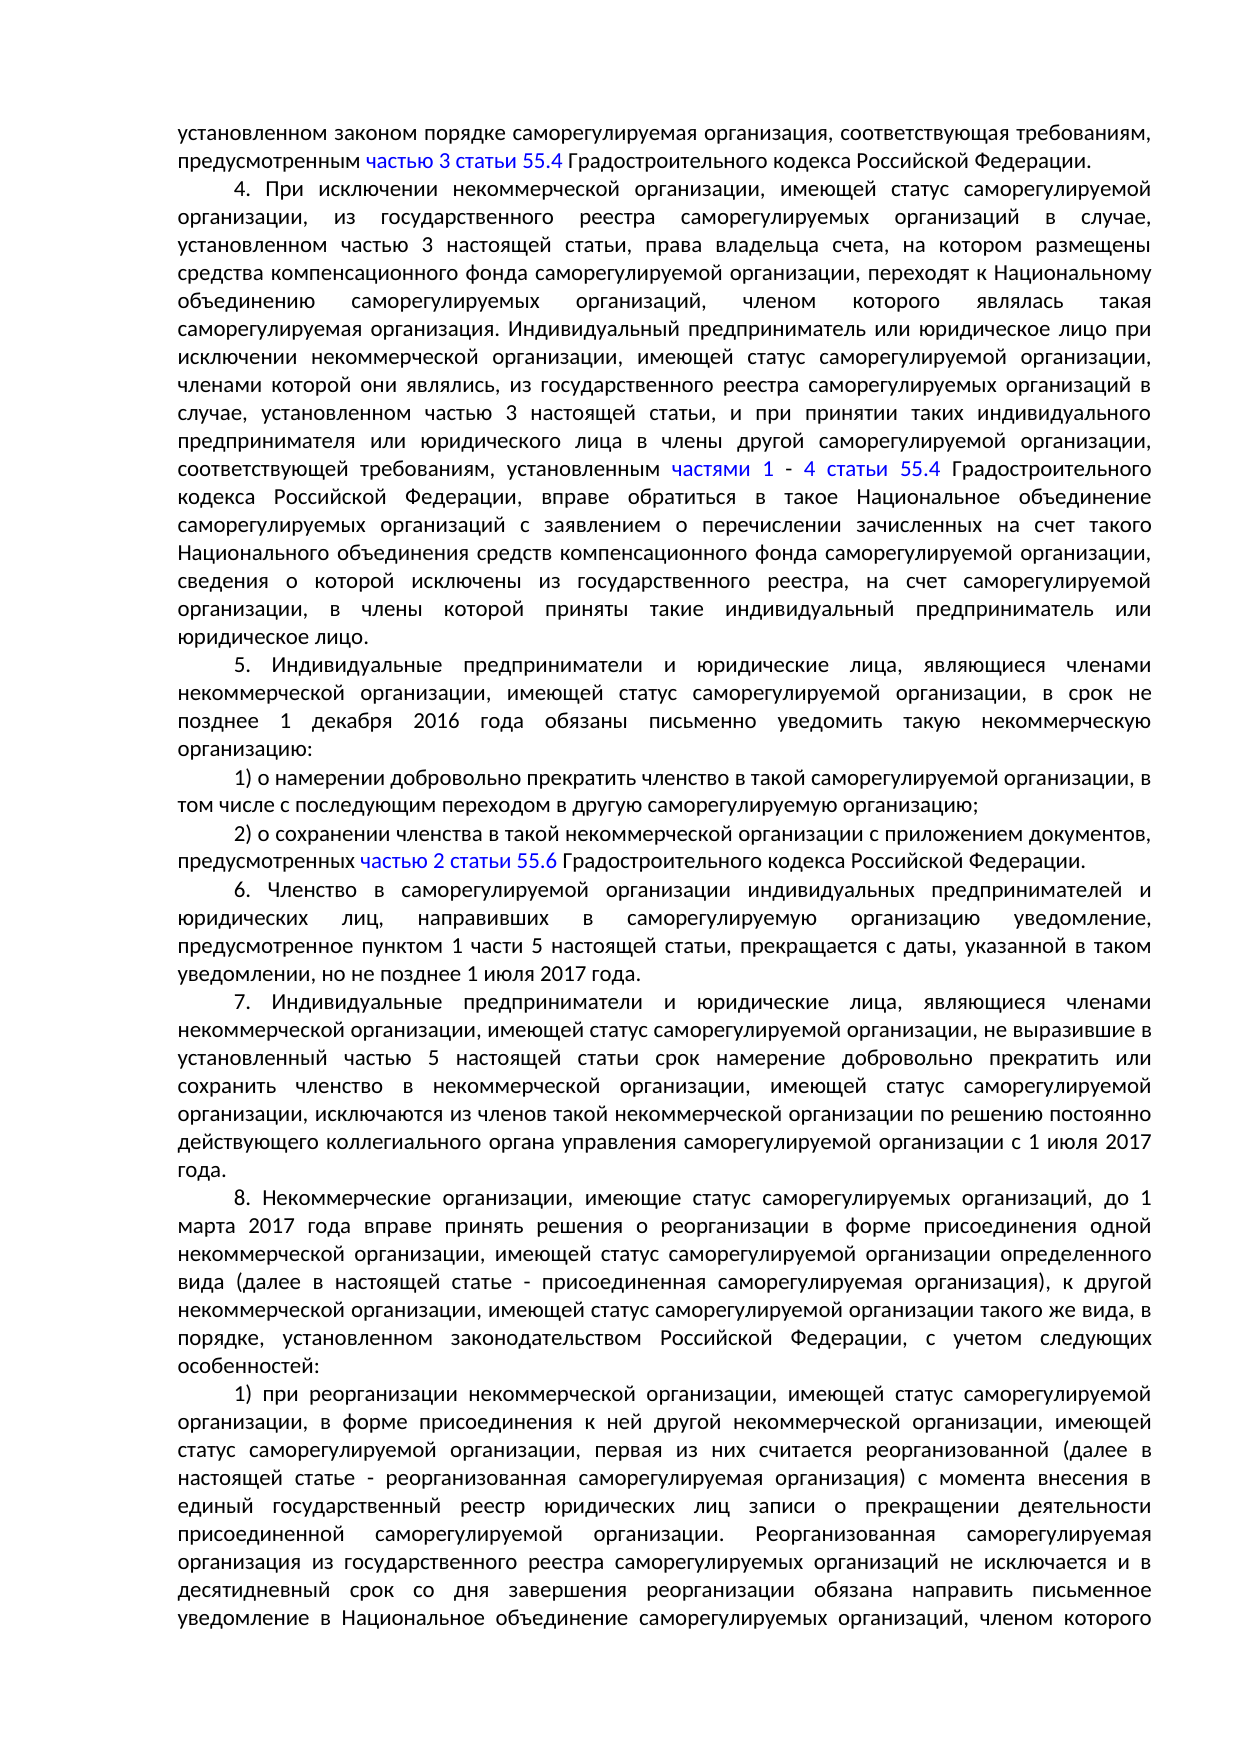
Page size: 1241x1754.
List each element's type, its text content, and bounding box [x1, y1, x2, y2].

text 7. Индивидуальные предприниматели и юридические лица, являющиеся членами некоммерческой организации, имеющей статус саморегулируемой организации, не выразившие в установленный частью 5 настоящей статьи срок намерение добровольно прекратить или сохранить членство в некоммерческой организации, имеющей статус саморегулируемой организации, исключаются из членов такой некоммерческой организации по решению постоянно действующего коллегиального органа управления саморегулируемой организации с 1 июля 2017 года. [177, 987, 1152, 1183]
text 2) о сохранении членства в такой некоммерческой организации с приложением документов, предусмотренных частью 2 статьи 55.6 Градостроительного кодекса Российской Федерации. [177, 819, 1152, 875]
text 5. Индивидуальные предприниматели и юридические лица, являющиеся членами некоммерческой организации, имеющей статус саморегулируемой организации, в срок не позднее 1 декабря 2016 года обязаны письменно уведомить такую некоммерческую организацию: [177, 651, 1152, 763]
text 4. При исключении некоммерческой организации, имеющей статус саморегулируемой организации, из государственного реестра саморегулируемых организаций в случае, установленном частью 3 настоящей статьи, права владельца счета, на котором размещены средства компенсационного фонда саморегулируемой организации, переходят к Национальному объединению саморегулируемых организаций, членом которого являлась такая саморегулируемая организация. Индивидуальный предприниматель или юридическое лицо при исключении некоммерческой организации, имеющей статус саморегулируемой организации, членами которой они являлись, из государственного реестра саморегулируемых организаций в случае, установленном частью 3 настоящей статьи, и при принятии таких индивидуального предпринимателя или юридического лица в члены другой саморегулируемой организации, соответствующей требованиям, установленным частями 1 - 4 статьи 55.4 Градостроительного кодекса Российской Федерации, вправе обратиться в такое Национальное объединение саморегулируемых организаций с заявлением о перечислении зачисленных на счет такого Национального объединения средств компенсационного фонда саморегулируемой организации, сведения о которой исключены из государственного реестра, на счет саморегулируемой организации, в члены которой приняты такие индивидуальный предприниматель или юридическое лицо. [177, 174, 1152, 651]
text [177, 1379, 1152, 1631]
text 6. Членство в саморегулируемой организации индивидуальных предпринимателей и юридических лиц, направивших в саморегулируемую организацию уведомление, предусмотренное пунктом 1 части 5 настоящей статьи, прекращается с даты, указанной в таком уведомлении, но не позднее 1 июля 2017 года. [177, 875, 1152, 987]
text 8. Некоммерческие организации, имеющие статус саморегулируемых организаций, до 1 марта 2017 года вправе принять решения о реорганизации в форме присоединения одной некоммерческой организации, имеющей статус саморегулируемой организации определенного вида (далее в настоящей статье - присоединенная саморегулируемая организация), к другой некоммерческой организации, имеющей статус саморегулируемой организации такого же вида, в порядке, установленном законодательством Российской Федерации, с учетом следующих особенностей: [177, 1183, 1152, 1379]
text 1) о намерении добровольно прекратить членство в такой саморегулируемой организации, в том числе с последующим переходом в другую саморегулируемую организацию; [177, 763, 1152, 819]
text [177, 118, 1152, 174]
